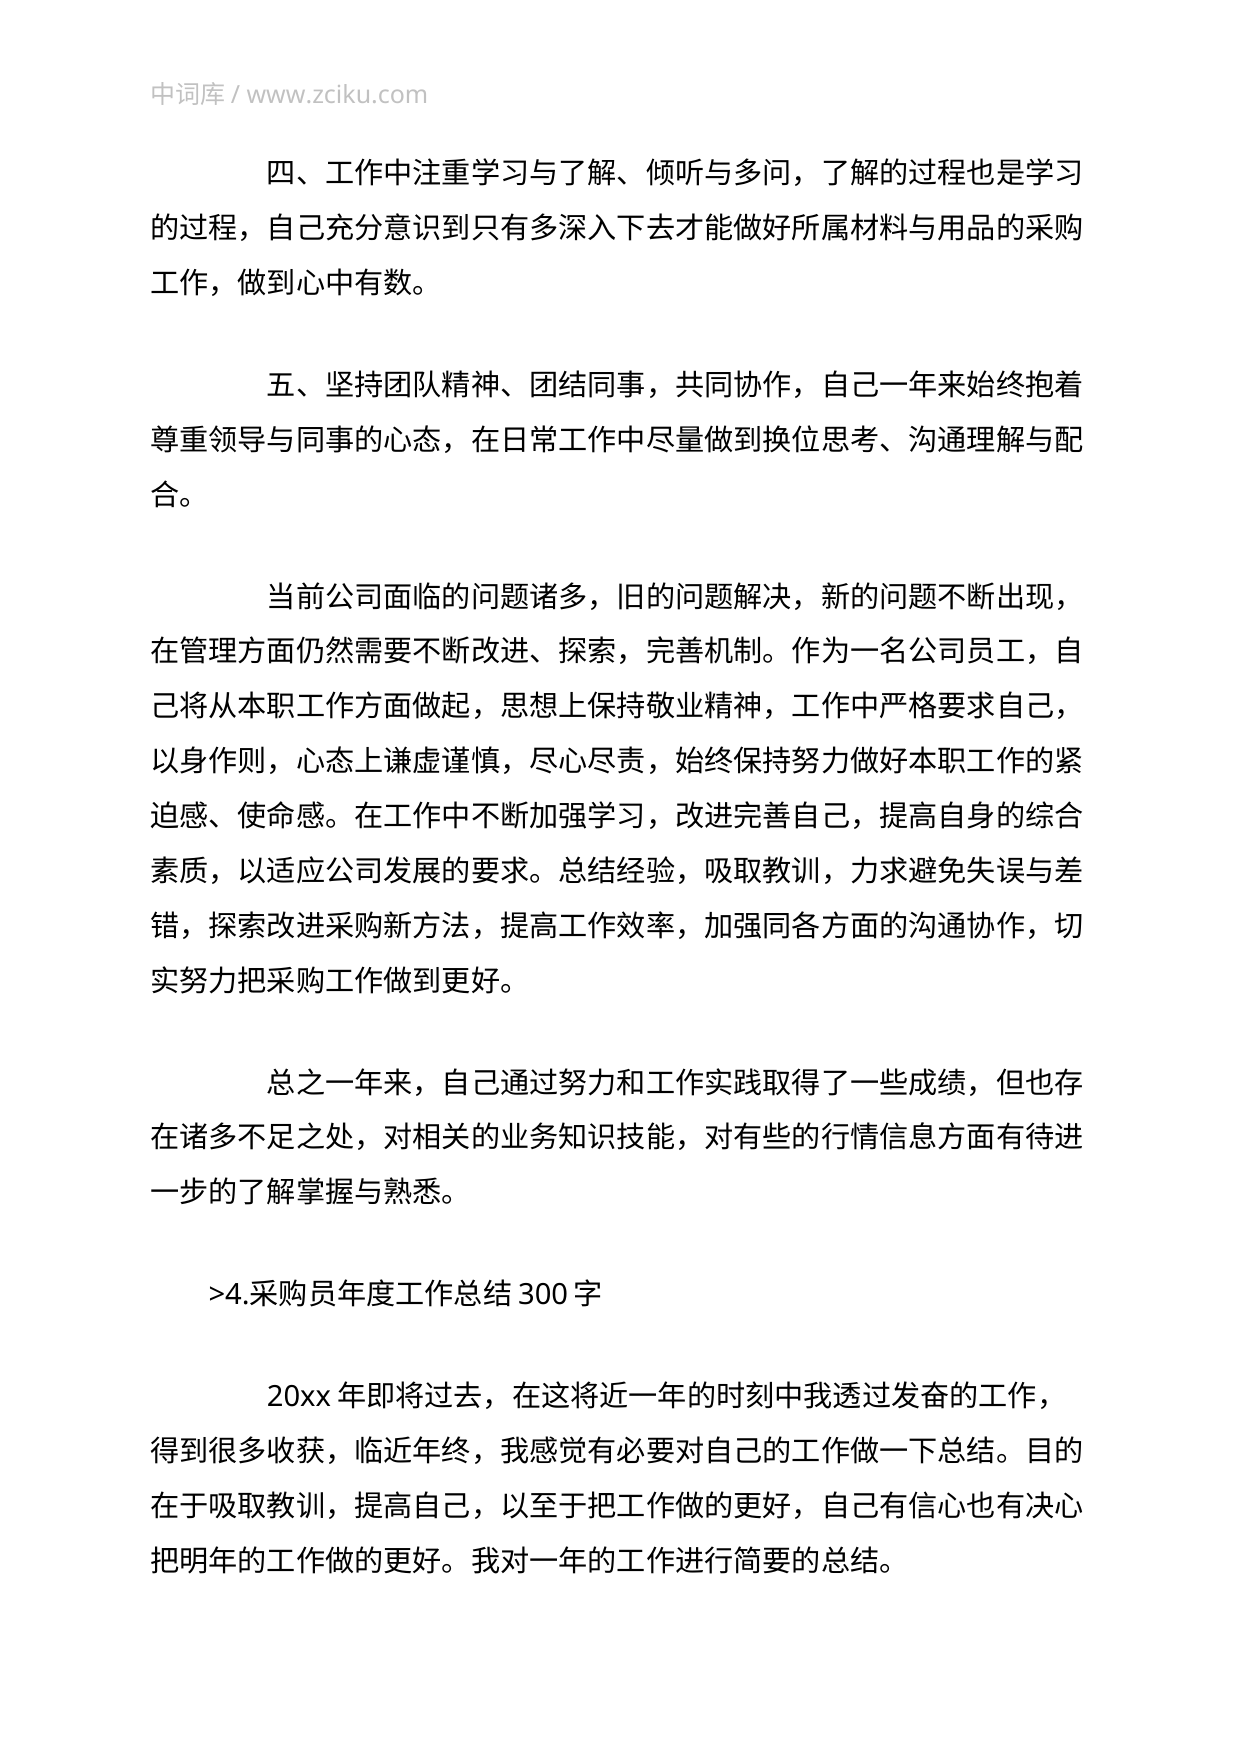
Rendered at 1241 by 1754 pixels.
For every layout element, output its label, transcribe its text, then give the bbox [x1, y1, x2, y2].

text 当前公司面临的问题诸多，旧的问题解决，新的问题不断出现，在管理方面仍然需要不断改进、探索，完善机制。作为一名公司员工，自己将从本职工作方面做起，思想上保持敬业精神，工作中严格要求自己，以身作则，心态上谦虚谨慎，尽心尽责，始终保持努力做好本职工作的紧迫感、使命感。在工作中不断加强学习，改进完善自己，提高自身的综合素质，以适应公司发展的要求。总结经验，吸取教训，力求避免失误与差错，探索改进采购新方法，提高工作效率，加强同各方面的沟通协作，切实努力把采购工作做到更好。 [150, 573, 1090, 1000]
text 20xx年即将过去，在这将近一年的时刻中我透过发奋的工作，得到很多收获，临近年终，我感觉有必要对自己的工作做一下总结。目的在于吸取教训，提高自己，以至于把工作做的更好，自己有信心也有决心把明年的工作做的更好。我对一年的工作进行简要的总结。 [150, 1373, 1090, 1580]
text >4.采购员年度工作总结300字 [150, 1271, 1090, 1313]
text 总之一年来，自己通过努力和工作实践取得了一些成绩，但也存在诸多不足之处，对相关的业务知识技能，对有些的行情信息方面有待进一步的了解掌握与熟悉。 [150, 1059, 1090, 1211]
text 四、工作中注重学习与了解、倾听与多问，了解的过程也是学习的过程，自己充分意识到只有多深入下去才能做好所属材料与用品的采购工作，做到心中有数。 [150, 150, 1090, 302]
text 五、坚持团队精神、团结同事，共同协作，自己一年来始终抱着尊重领导与同事的心态，在日常工作中尽量做到换位思考、沟通理解与配合。 [150, 362, 1090, 514]
